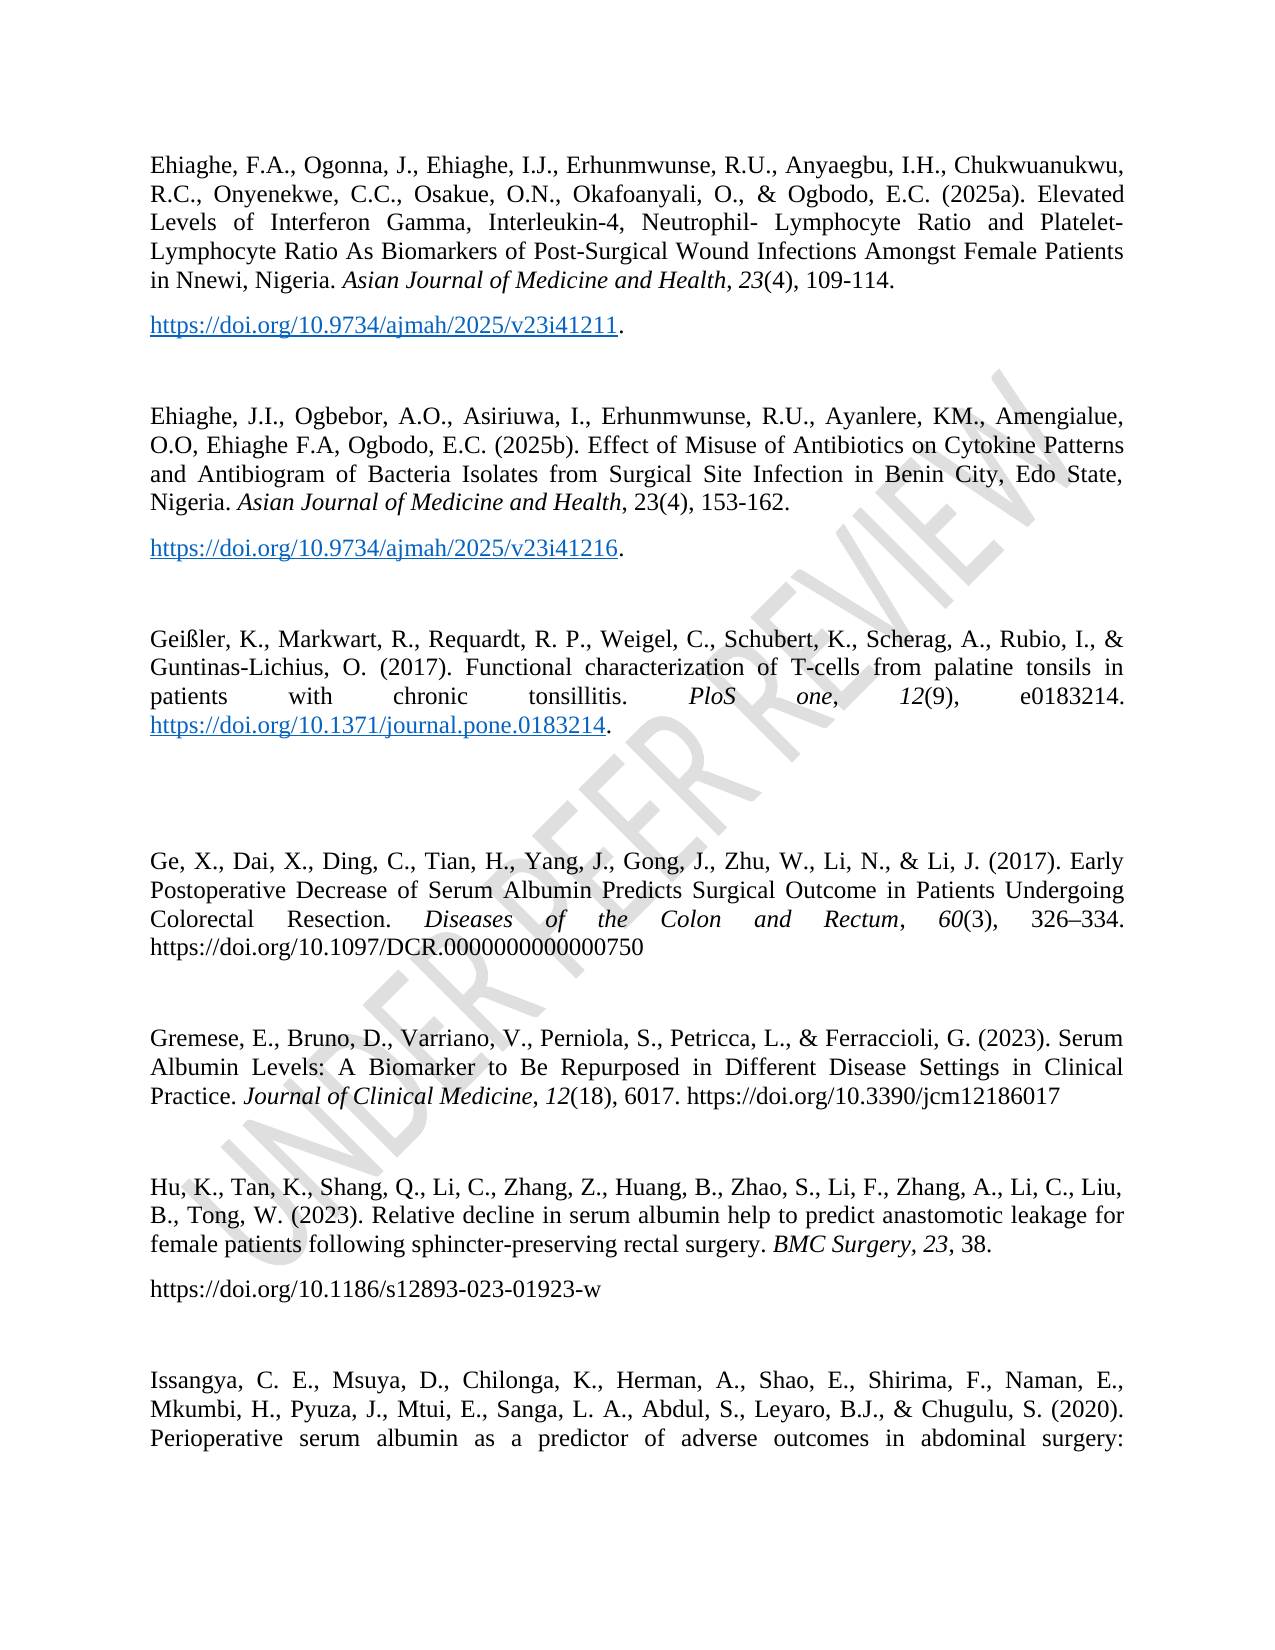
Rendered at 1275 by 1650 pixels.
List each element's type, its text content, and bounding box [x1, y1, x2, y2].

text Ehiaghe, F.A., Ogonna, J., Ehiaghe, I.J., Erhunmwunse, R.U., Anyaegbu, I.H., Chukwuanukwu, R.C., Onyenekwe, C.C., Osakue, O.N., Okafoanyali, O., & Ogbodo, E.C. (2025a). Elevated Levels of Interferon Gamma, Interleukin-4, Neutrophil- Lymphocyte Ratio and Platelet-Lymphocyte Ratio As Biomarkers of Post-Surgical Wound Infections Amongst Female Patients in Nnewi, Nigeria. Asian Journal of Medicine and Health, 23(4), 109-114. [150, 150, 1125, 294]
text https://doi.org/10.9734/ajmah/2025/v23i41211. [150, 310, 1125, 339]
text https://doi.org/10.9734/ajmah/2025/v23i41216. [150, 533, 1125, 562]
text Geißler, K., Markwart, R., Requardt, R. P., Weigel, C., Schubert, K., Scherag, A., Rubio, I., & Guntinas-Lichius, O. (2017). Functional characterization of T-cells from palatine tonsils in patients with chronic tonsillitis. PloS one, 12(9), e0183214. https://doi.org/10.1371/journal.pone.0183214. [150, 624, 1125, 739]
text Ge, X., Dai, X., Ding, C., Tian, H., Yang, J., Gong, J., Zhu, W., Li, N., & Li, J. (2017). Early Postoperative Decrease of Serum Albumin Predicts Surgical Outcome in Patients Undergoing Colorectal Resection. Diseases of the Colon and Rectum, 60(3), 326–334. https://doi.org/10.1097/DCR.0000000000000750 [150, 846, 1125, 961]
text https://doi.org/10.1186/s12893-023-01923-w [150, 1274, 1125, 1303]
text Ehiaghe, J.I., Ogbebor, A.O., Asiriuwa, I., Erhunmwunse, R.U., Ayanlere, KM., Amengialue, O.O, Ehiaghe F.A, Ogbodo, E.C. (2025b). Effect of Misuse of Antibiotics on Cytokine Patterns and Antibiogram of Bacteria Isolates from Surgical Site Infection in Benin City, Edo State, Nigeria. Asian Journal of Medicine and Health, 23(4), 153-162. [150, 401, 1125, 516]
text Gremese, E., Bruno, D., Varriano, V., Perniola, S., Petricca, L., & Ferraccioli, G. (2023). Serum Albumin Levels: A Biomarker to Be Repurposed in Different Disease Settings in Clinical Practice. Journal of Clinical Medicine, 12(18), 6017. https://doi.org/10.3390/jcm12186017 [150, 1023, 1125, 1109]
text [150, 1365, 1125, 1452]
text Hu, K., Tan, K., Shang, Q., Li, C., Zhang, Z., Huang, B., Zhao, S., Li, F., Zhang, A., Li, C., Liu, B., Tong, W. (2023). Relative decline in serum albumin help to predict anastomotic leakage for female patients following sphincter-preserving rectal surgery. BMC Surgery, 23, 38. [150, 1172, 1125, 1258]
